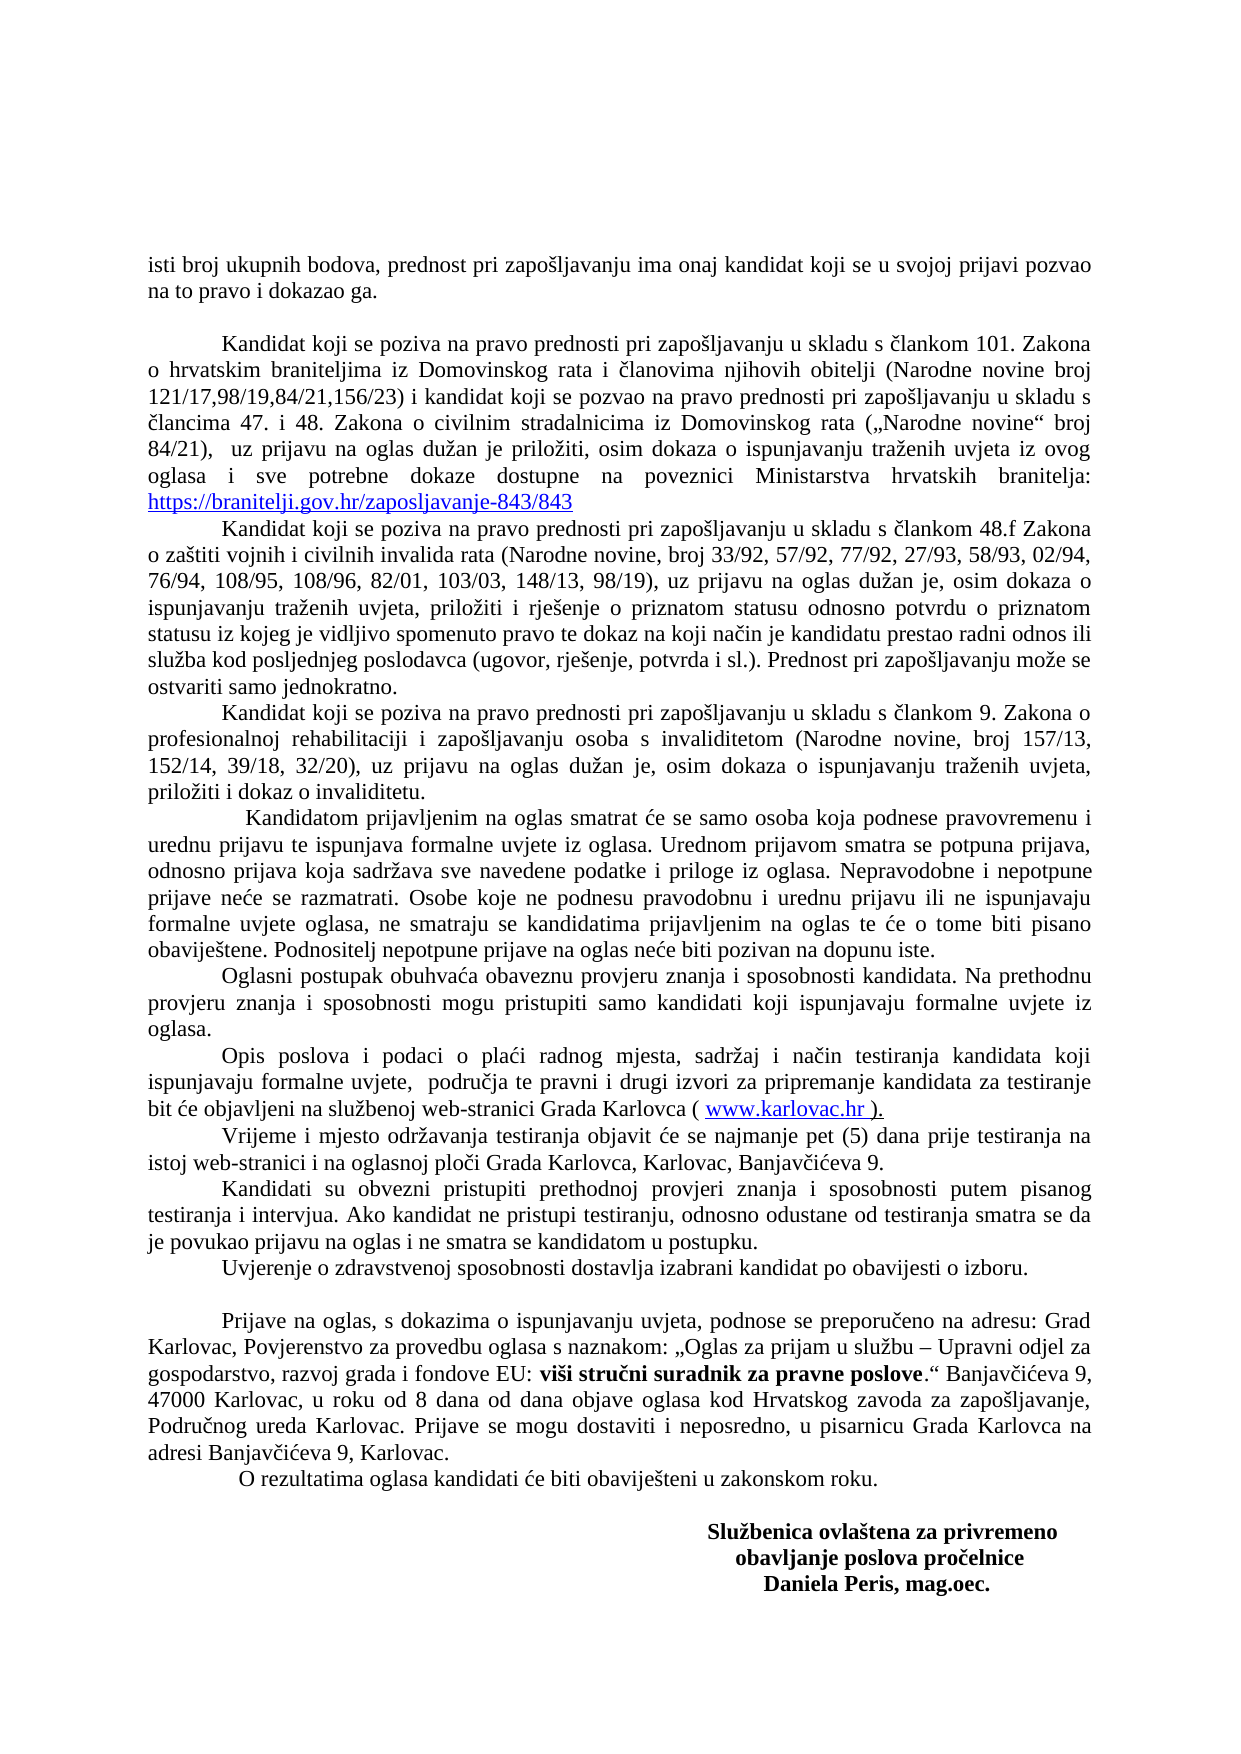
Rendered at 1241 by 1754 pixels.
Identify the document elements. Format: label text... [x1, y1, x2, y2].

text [148, 251, 1093, 304]
text Kandidat koji se poziva na pravo prednosti pri zapošljavanju u skladu s člankom 101. Zakona o hrvatskim braniteljima iz Domovinskog rata i članovima njihovih obitelji (Narodne novine broj 121/17,98/19,84/21,156/23) i kandidat koji se pozvao na pravo prednosti pri zapošljavanju u skladu s člancima 47. i 48. Zakona o civilnim stradalnicima iz Domovinskog rata („Narodne novine“ broj 84/21), uz prijavu na oglas dužan je priložiti, osim dokaza o ispunjavanju traženih uvjeta iz ovog oglasa i sve potrebne dokaze dostupne na poveznici Ministarstva hrvatskih branitelja: https://branitelji.gov.hr/zaposljavanje-843/843 [148, 330, 1093, 514]
text Kandidatom prijavljenim na oglas smatrat će se samo osoba koja podnese pravovremenu i urednu prijavu te ispunjava formalne uvjete iz oglasa. Urednom prijavom smatra se potpuna prijava, odnosno prijava koja sadržava sve navedene podatke i priloge iz oglasa. Nepravodobne i nepotpune prijave neće se razmatrati. Osobe koje ne podnesu pravodobnu i urednu prijavu ili ne ispunjavaju formalne uvjete oglasa, ne smatraju se kandidatima prijavljenim na oglas te će o tome biti pisano obaviještene. Podnositelj nepotpune prijave na oglas neće biti pozivan na dopunu iste. [148, 804, 1093, 963]
text Službenica ovlaštena za privremeno [148, 1518, 1093, 1544]
text Vrijeme i mjesto održavanja testiranja objavit će se najmanje pet (5) dana prije testiranja na istoj web-stranici i na oglasnoj ploči Grada Karlovca, Karlovac, Banjavčićeva 9. [148, 1122, 1093, 1175]
text obavljanje poslova pročelnice [148, 1544, 1093, 1570]
text Opis poslova i podaci o plaći radnog mjesta, sadržaj i način testiranja kandidata koji ispunjavaju formalne uvjete, područja te pravni i drugi izvori za pripremanje kandidata za testiranje bit će objavljeni na službenoj web-stranici Grada Karlovca ( www.karlovac.hr ). [148, 1042, 1093, 1122]
text Oglasni postupak obuhvaća obaveznu provjeru znanja i sposobnosti kandidata. Na prethodnu provjeru znanja i sposobnosti mogu pristupiti samo kandidati koji ispunjavaju formalne uvjete iz oglasa. [148, 963, 1093, 1042]
text Prijave na oglas, s dokazima o ispunjavanju uvjeta, podnose se preporučeno na adresu: Grad Karlovac, Povjerenstvo za provedbu oglasa s naznakom: „Oglas za prijam u službu – Upravni odjel za gospodarstvo, razvoj grada i fondove EU: viši stručni suradnik za pravne poslove.“ Banjavčićeva 9, 47000 Karlovac, u roku od 8 dana od dana objave oglasa kod Hrvatskog zavoda za zapošljavanje, Područnog ureda Karlovac. Prijave se mogu dostaviti i neposredno, u pisarnicu Grada Karlovca na adresi Banjavčićeva 9, Karlovac. [148, 1307, 1093, 1465]
text Kandidati su obvezni pristupiti prethodnoj provjeri znanja i sposobnosti putem pisanog testiranja i intervjua. Ako kandidat ne pristupi testiranju, odnosno odustane od testiranja smatra se da je povukao prijavu na oglas i ne smatra se kandidatom u postupku. [148, 1175, 1093, 1254]
text Kandidat koji se poziva na pravo prednosti pri zapošljavanju u skladu s člankom 9. Zakona o profesionalnoj rehabilitaciji i zapošljavanju osoba s invaliditetom (Narodne novine, broj 157/13, 152/14, 39/18, 32/20), uz prijavu na oglas dužan je, osim dokaza o ispunjavanju traženih uvjeta, priložiti i dokaz o invaliditetu. [148, 699, 1093, 804]
text Uvjerenje o zdravstvenoj sposobnosti dostavlja izabrani kandidat po obavijesti o izboru. [148, 1254, 1093, 1281]
text Daniela Peris, mag.oec. [148, 1570, 1093, 1597]
text O rezultatima oglasa kandidati će biti obaviješteni u zakonskom roku. [148, 1465, 1093, 1491]
text Kandidat koji se poziva na pravo prednosti pri zapošljavanju u skladu s člankom 48.f Zakona o zaštiti vojnih i civilnih invalida rata (Narodne novine, broj 33/92, 57/92, 77/92, 27/93, 58/93, 02/94, 76/94, 108/95, 108/96, 82/01, 103/03, 148/13, 98/19), uz prijavu na oglas dužan je, osim dokaza o ispunjavanju traženih uvjeta, priložiti i rješenje o priznatom statusu odnosno potvrdu o priznatom statusu iz kojeg je vidljivo spomenuto pravo te dokaz na koji način je kandidatu prestao radni odnos ili služba kod posljednjeg poslodavca (ugovor, rješenje, potvrda i sl.). Prednost pri zapošljavanju može se ostvariti samo jednokratno. [148, 514, 1093, 699]
